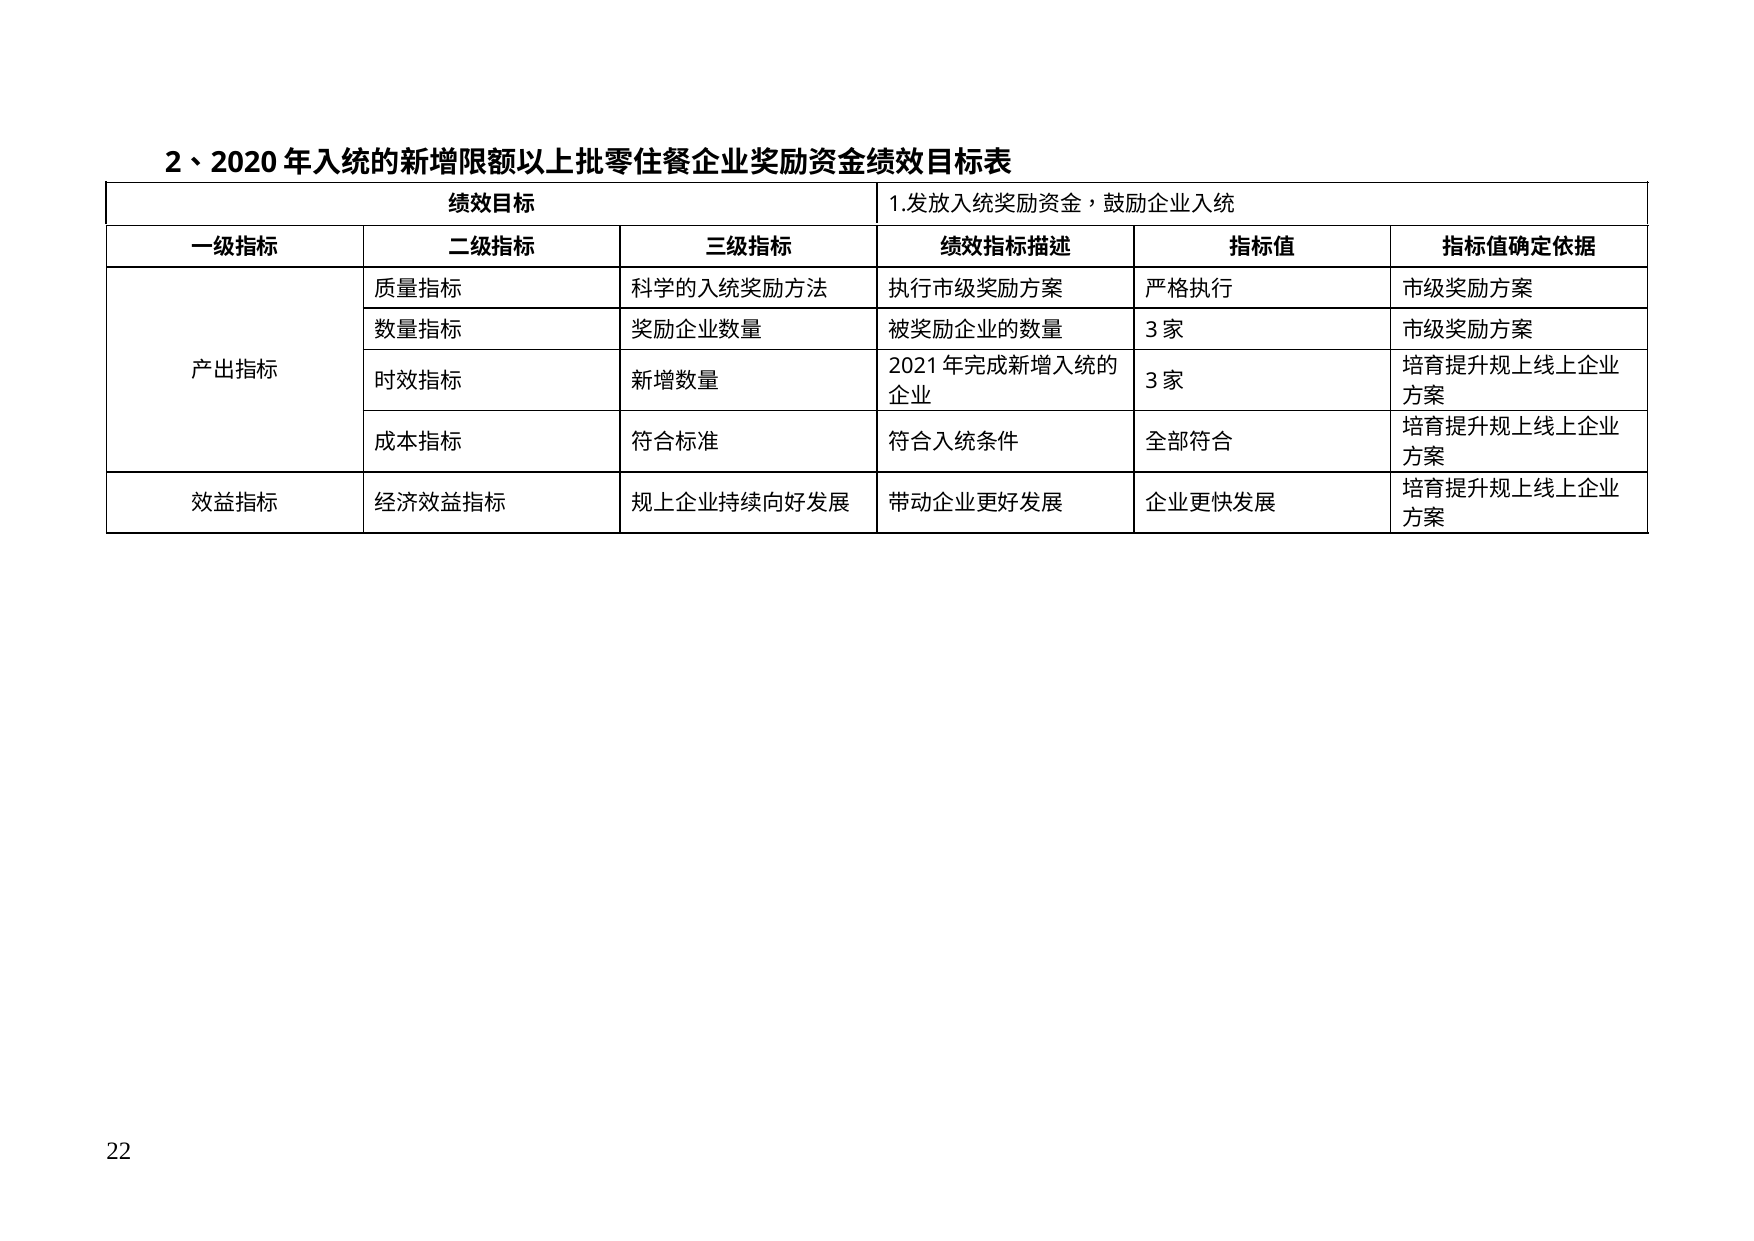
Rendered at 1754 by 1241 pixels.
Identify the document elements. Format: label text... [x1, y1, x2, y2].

table_cell 质量指标 [364, 268, 619, 307]
table_header 一级指标 [107, 226, 363, 266]
table_cell 奖励企业数量 [621, 309, 876, 349]
table_header 1.发放入统奖励资金，鼓励企业入统 [878, 183, 1647, 223]
table_cell 科学的入统奖励方法 [621, 268, 876, 307]
table_cell 执行市级奖励方案 [878, 268, 1133, 307]
table_cell 3家 [1135, 309, 1390, 349]
table_cell 培育提升规上线上企业方案 [1391, 411, 1647, 471]
table_cell 市级奖励方案 [1391, 309, 1647, 349]
table_cell 严格执行 [1135, 268, 1390, 307]
table_header 指标值确定依据 [1391, 226, 1647, 266]
table_header 指标值 [1135, 226, 1390, 266]
table_cell 市级奖励方案 [1391, 268, 1647, 307]
table_cell 规上企业持续向好发展 [621, 473, 876, 532]
table_cell 2021年完成新增入统的企业 [878, 350, 1133, 410]
table_cell 3家 [1135, 350, 1390, 410]
table_cell 企业更快发展 [1135, 473, 1390, 532]
text 2、2020年入统的新增限额以上批零住餐企业奖励资金绩效目标表 [106, 142, 1648, 181]
table_cell 新增数量 [621, 350, 876, 410]
table_header 二级指标 [364, 226, 619, 266]
table_cell 培育提升规上线上企业方案 [1391, 350, 1647, 410]
table_cell 经济效益指标 [364, 473, 619, 532]
table_cell 符合入统条件 [878, 411, 1133, 471]
table_header 绩效指标描述 [878, 226, 1133, 266]
table_cell 时效指标 [364, 350, 619, 410]
table_header 三级指标 [621, 226, 876, 266]
table_cell 全部符合 [1135, 411, 1390, 471]
table_cell 成本指标 [364, 411, 619, 471]
table_cell 数量指标 [364, 309, 619, 349]
table_cell 培育提升规上线上企业方案 [1391, 473, 1647, 532]
table_cell 被奖励企业的数量 [878, 309, 1133, 349]
table_cell 效益指标 [107, 473, 363, 532]
table_cell 带动企业更好发展 [878, 473, 1133, 532]
table_cell 符合标准 [621, 411, 876, 471]
table_header 绩效目标 [107, 183, 876, 223]
table_cell 产出指标 [107, 268, 363, 471]
